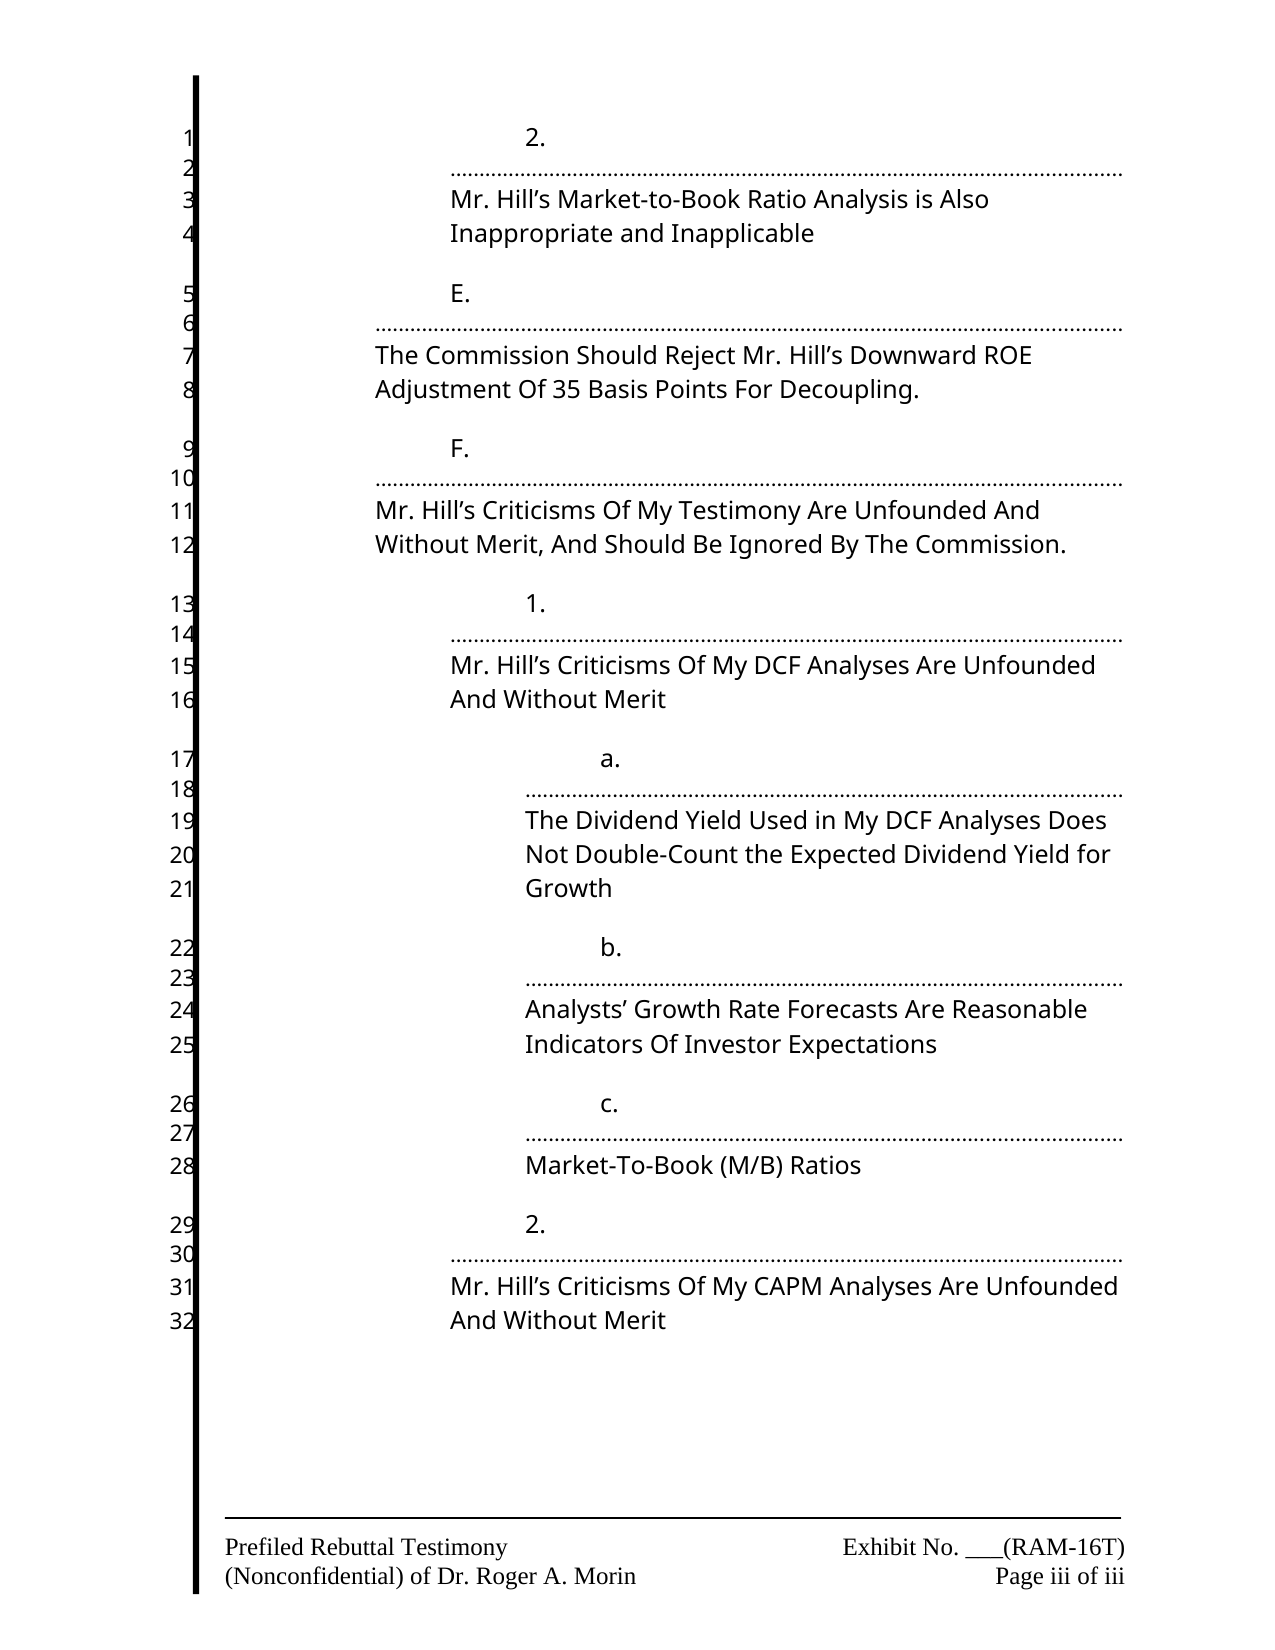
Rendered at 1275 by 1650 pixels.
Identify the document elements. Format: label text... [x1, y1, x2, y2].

text b. Analysts’ Growth Rate Forecasts Are Reasonable Indicators Of Investor Expectations 32 [525, 930, 1125, 1060]
text a. The Dividend Yield Used in My DCF Analyses Does Not Double-Count the Expected Dividend Yield for Growth 31 [525, 741, 1125, 905]
text 2. Mr. Hill’s Criticisms Of My CAPM Analyses Are Unfounded And Without Merit 39 [450, 1206, 1125, 1337]
text c. Market-To-Book (M/B) Ratios 36 [525, 1085, 1125, 1181]
text 1. Mr. Hill’s Criticisms Of My DCF Analyses Are Unfounded And Without Merit 31 [450, 586, 1125, 716]
text 2. Mr. Hill’s Market-to-Book Ratio Analysis is Also Inappropriate and Inapplicable 28 [450, 120, 1125, 250]
text F. Mr. Hill’s Criticisms Of My Testimony Are Unfounded And Without Merit, And Should Be Ignored By The Commission. 31 [375, 430, 1125, 561]
text E. The Commission Should Reject Mr. Hill’s Downward ROE Adjustment Of 35 Basis Points For Decoupling. 29 [375, 275, 1125, 405]
